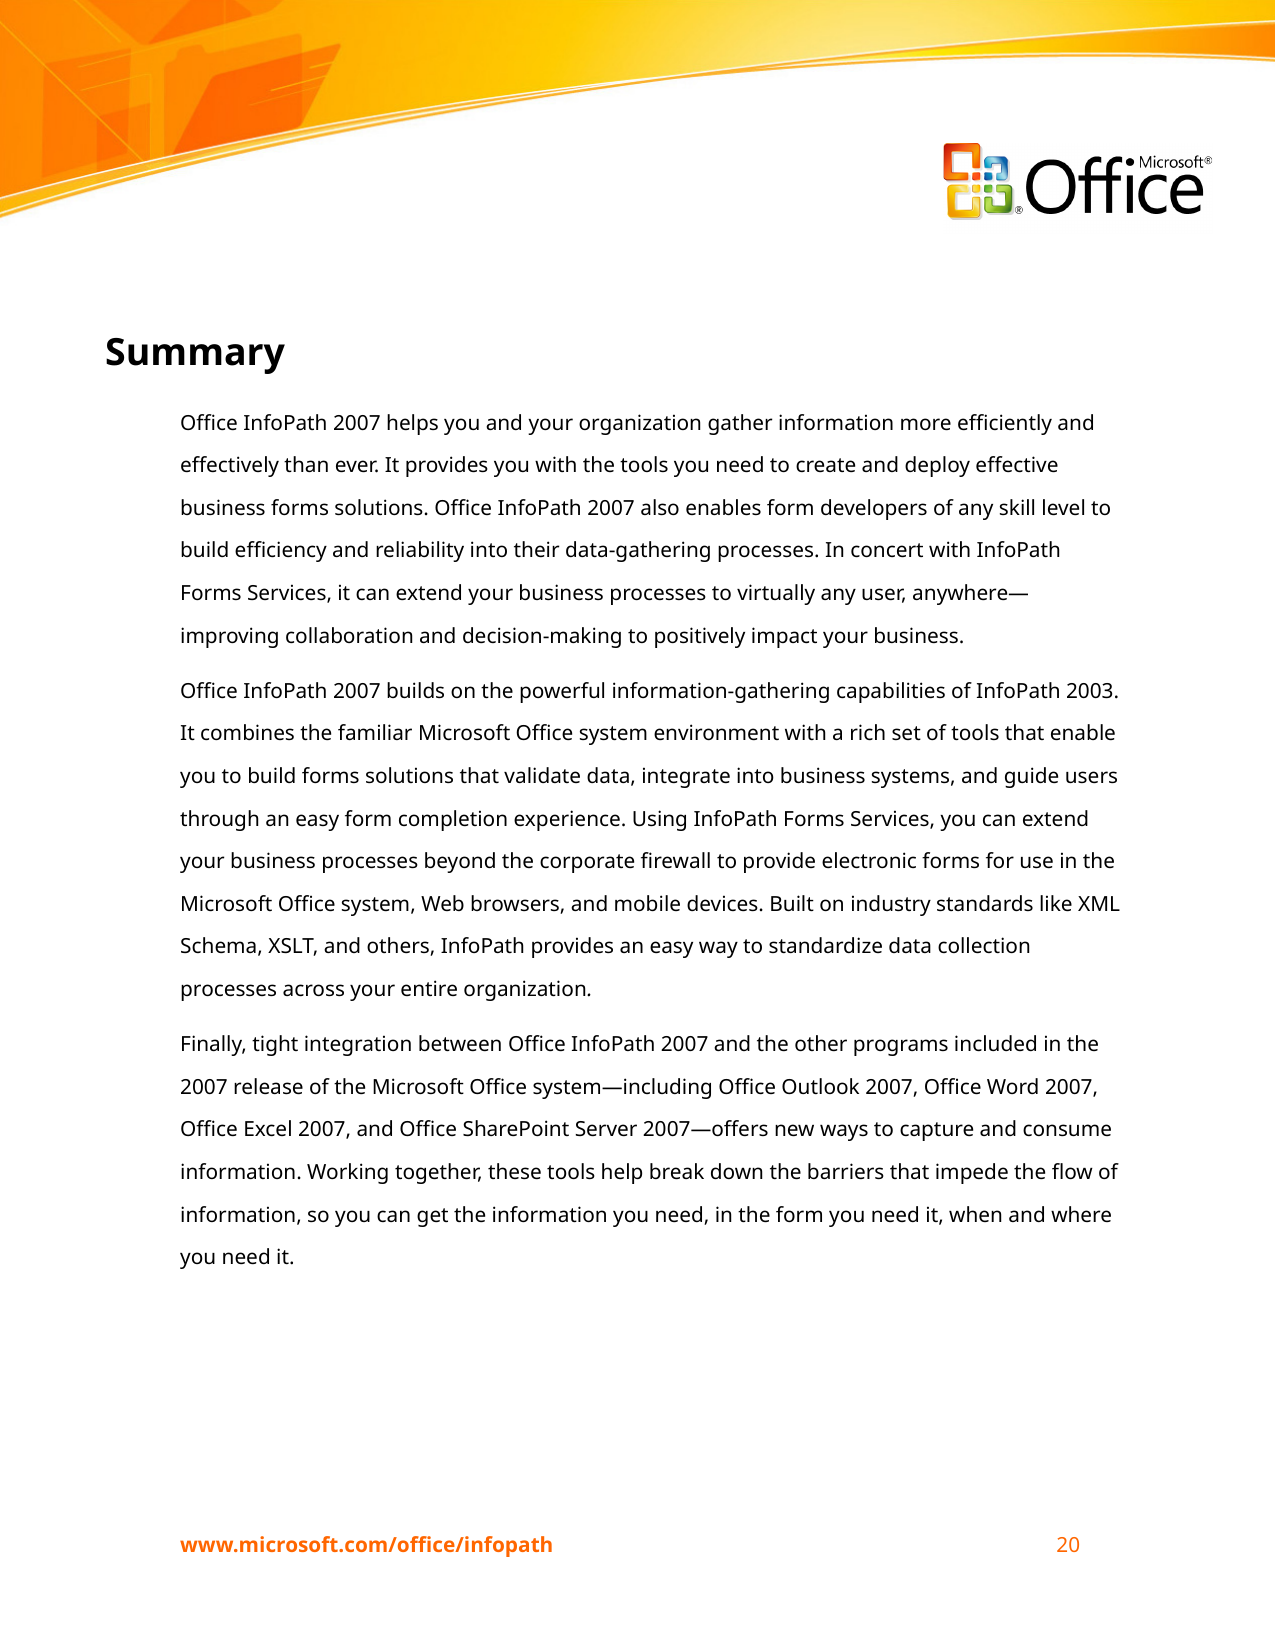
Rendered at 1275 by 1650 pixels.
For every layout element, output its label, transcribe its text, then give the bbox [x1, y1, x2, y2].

picture [0, 0, 1275, 257]
text Finally, tight integration between Office InfoPath 2007 and the other programs included in the 2007 release of the Microsoft Office system—including Office Outlook 2007, Office Word 2007, Office Excel 2007, and Office SharePoint Server 2007—offers new ways to capture and consume information. Working together, these tools help break down the barriers that impede the flow of information, so you can get the information you need, in the form you need it, when and where you need it. [180, 1029, 1125, 1271]
text Office InfoPath 2007 builds on the powerful information-gathering capabilities of InfoPath 2003. It combines the familiar Microsoft Office system environment with a rich set of tools that enable you to build forms solutions that validate data, integrate into business systems, and guide users through an easy form completion experience. Using InfoPath Forms Services, you can extend your business processes beyond the corporate firewall to provide electronic forms for use in the Microsoft Office system, Web browsers, and mobile devices. Built on industry standards like XML Schema, XSLT, and others, InfoPath provides an easy way to standardize data collection processes across your entire organization. [180, 676, 1125, 1003]
subtitle Summary [105, 325, 1125, 376]
text Office InfoPath 2007 helps you and your organization gather information more efficiently and effectively than ever. It provides you with the tools you need to create and deploy effective business forms solutions. Office InfoPath 2007 also enables form developers of any skill level to build efficiency and reliability into their data-gathering processes. In concert with InfoPath Forms Services, it can extend your business processes to virtually any user, anywhere—improving collaboration and decision-making to positively impact your business. [180, 408, 1125, 649]
